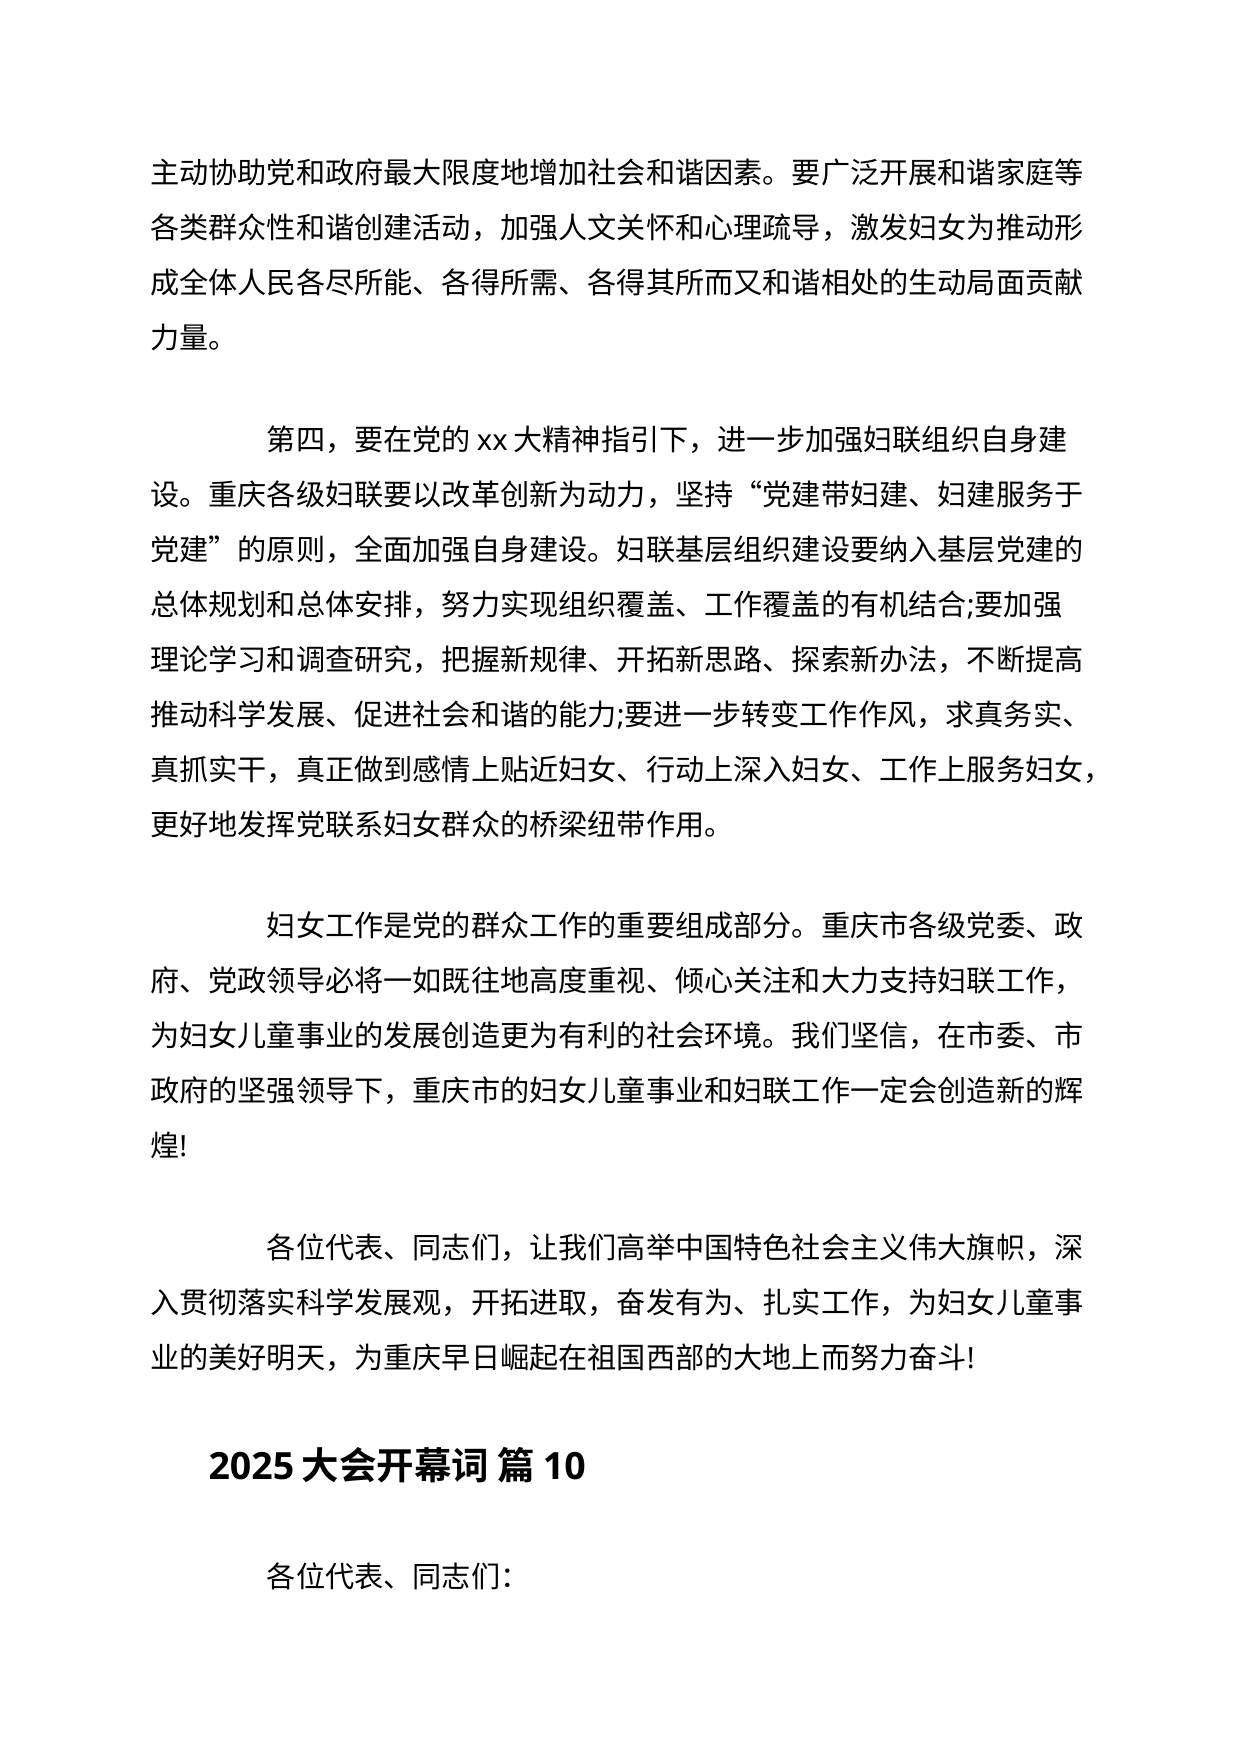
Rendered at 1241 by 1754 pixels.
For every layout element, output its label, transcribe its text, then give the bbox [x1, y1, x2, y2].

text 2025大会开幕词 篇10 [150, 1436, 1090, 1491]
text 各位代表、同志们： [150, 1554, 1090, 1596]
text 妇女工作是党的群众工作的重要组成部分。重庆市各级党委、政府、党政领导必将一如既往地高度重视、倾心关注和大力支持妇联工作，为妇女儿童事业的发展创造更为有利的社会环境。我们坚信，在市委、市政府的坚强领导下，重庆市的妇女儿童事业和妇联工作一定会创造新的辉煌! [150, 903, 1090, 1165]
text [150, 150, 1090, 357]
text 第四，要在党的xx大精神指引下，进一步加强妇联组织自身建设。重庆各级妇联要以改革创新为动力，坚持“党建带妇建、妇建服务于党建”的原则，全面加强自身建设。妇联基层组织建设要纳入基层党建的总体规划和总体安排，努力实现组织覆盖、工作覆盖的有机结合;要加强理论学习和调查研究，把握新规律、开拓新思路、探索新办法，不断提高推动科学发展、促进社会和谐的能力;要进一步转变工作作风，求真务实、真抓实干，真正做到感情上贴近妇女、行动上深入妇女、工作上服务妇女，更好地发挥党联系妇女群众的桥梁纽带作用。 [150, 416, 1090, 843]
text 各位代表、同志们，让我们高举中国特色社会主义伟大旗帜，深入贯彻落实科学发展观，开拓进取，奋发有为、扎实工作，为妇女儿童事业的美好明天，为重庆早日崛起在祖国西部的大地上而努力奋斗! [150, 1224, 1090, 1377]
